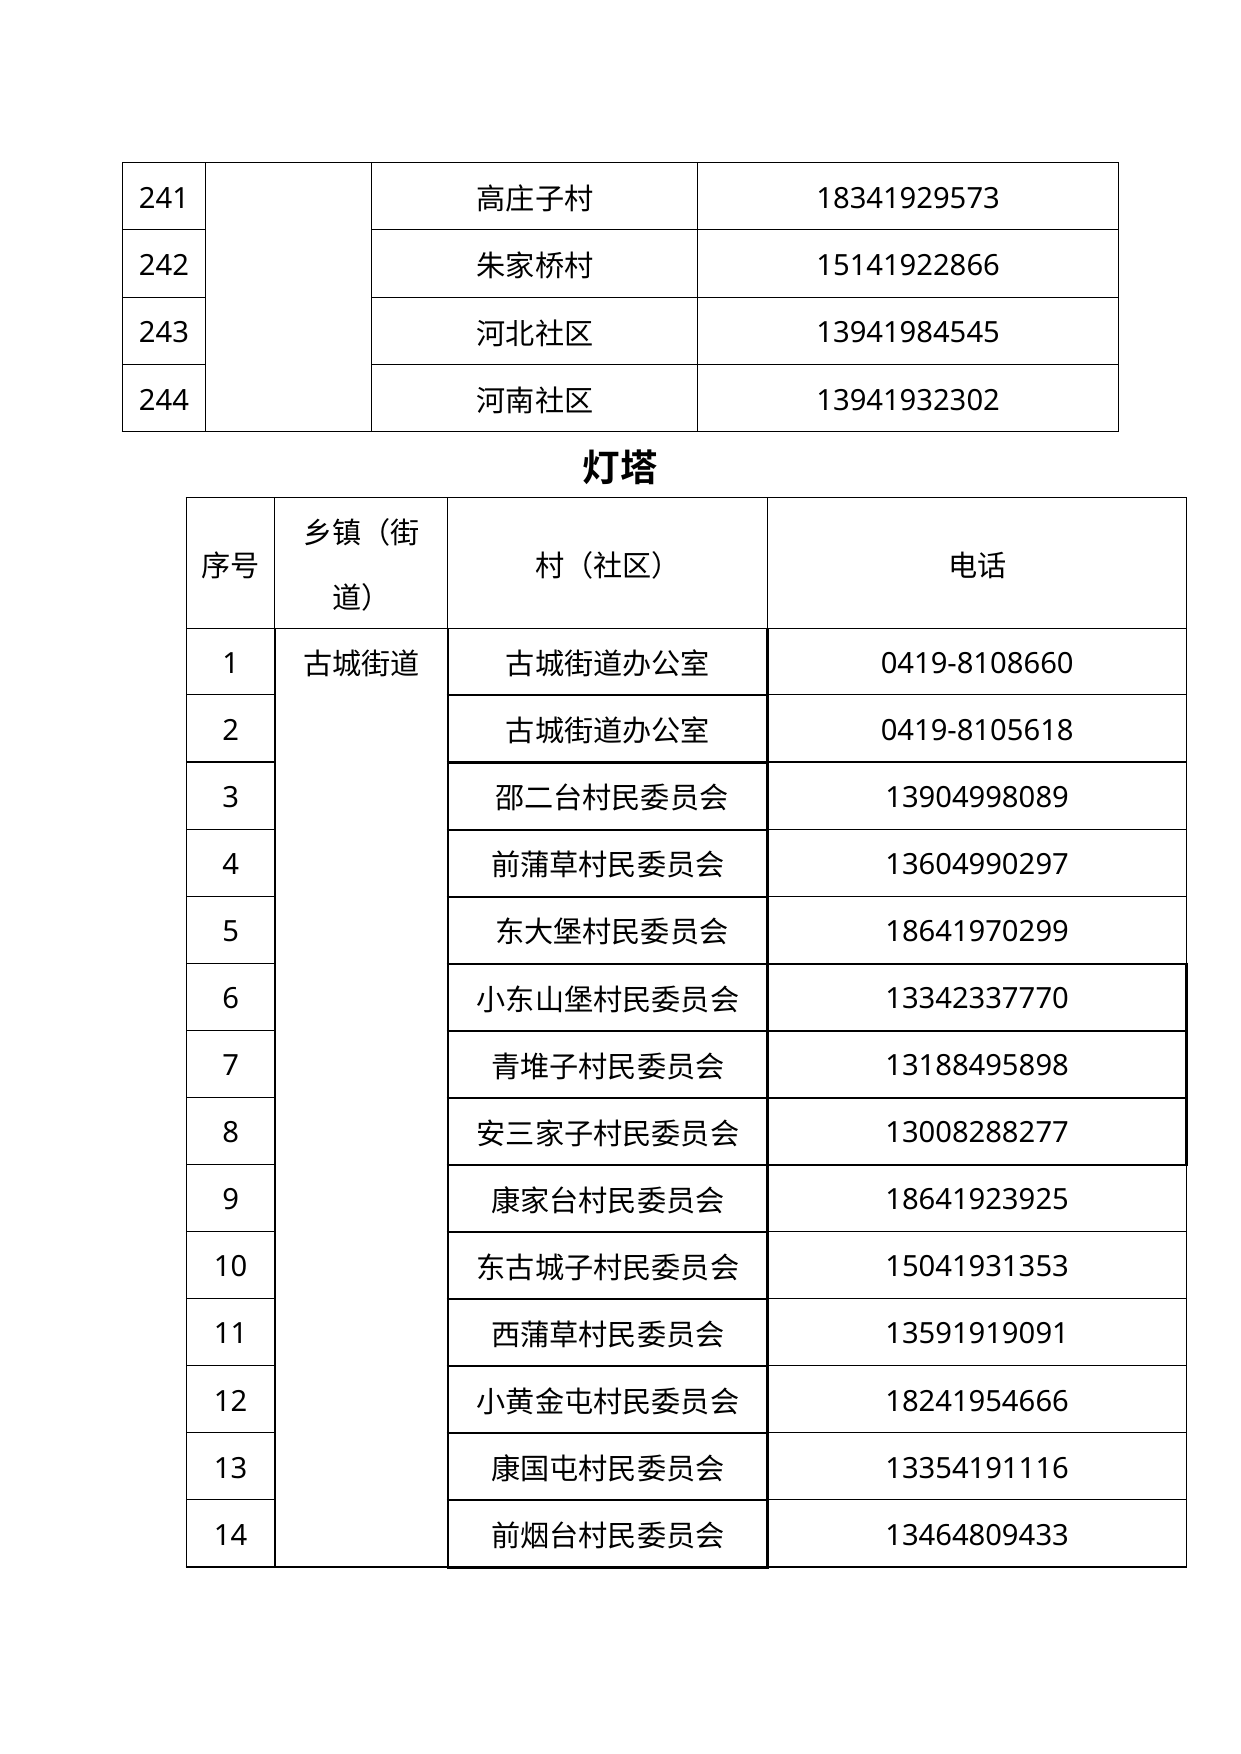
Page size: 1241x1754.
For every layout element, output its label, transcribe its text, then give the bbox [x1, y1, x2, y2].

text 灯塔 [187, 432, 1053, 497]
table_cell 前烟台村民委员会 [449, 1501, 766, 1566]
table_cell 东大堡村民委员会 [449, 898, 766, 963]
table_cell 13 [187, 1433, 274, 1499]
table_cell 18641970299 [769, 897, 1186, 963]
table_cell 邵二台村民委员会 [449, 764, 766, 828]
table_cell 243 [123, 298, 205, 364]
table_cell 13941932302 [698, 365, 1118, 431]
table_cell 青堆子村民委员会 [449, 1032, 766, 1097]
table_cell 13008288277 [769, 1099, 1185, 1164]
table_cell 13591919091 [769, 1299, 1186, 1365]
table_header 村（社区） [448, 498, 767, 628]
table_header 乡镇（街道） [275, 498, 447, 628]
table_cell 11 [187, 1299, 274, 1365]
table_cell 古城街道 [276, 629, 447, 1566]
table_cell 13904998089 [769, 763, 1186, 828]
table_cell 朱家桥村 [372, 230, 697, 297]
table_cell 9 [187, 1165, 274, 1231]
table_cell 13188495898 [769, 1032, 1185, 1097]
table_cell 5 [187, 897, 274, 963]
table_cell 18341929573 [698, 163, 1118, 229]
table_cell 0419-8108660 [769, 629, 1186, 694]
table_cell 前蒲草村民委员会 [449, 831, 766, 896]
table_cell 高庄子村 [372, 163, 697, 229]
table_cell 康家台村民委员会 [449, 1166, 766, 1231]
table_cell 18641923925 [769, 1166, 1186, 1231]
table_cell 244 [123, 365, 205, 431]
table_cell 3 [187, 763, 274, 828]
table_cell 8 [187, 1098, 274, 1164]
table_cell 13464809433 [769, 1500, 1186, 1566]
table_cell 7 [187, 1031, 274, 1097]
table_cell 241 [123, 163, 205, 229]
table_cell 15041931353 [769, 1232, 1186, 1298]
table_cell 4 [187, 830, 274, 896]
table_cell 安三家子村民委员会 [449, 1099, 766, 1164]
table_header 序号 [187, 498, 274, 628]
table_cell 12 [187, 1366, 274, 1432]
table_cell 6 [187, 964, 274, 1030]
table_cell 15141922866 [698, 230, 1118, 297]
table_cell 1 [187, 629, 274, 694]
table_header 电话 [768, 498, 1186, 628]
table_cell 18241954666 [769, 1366, 1186, 1432]
table_cell 小黄金屯村民委员会 [449, 1367, 766, 1432]
table_cell 河北社区 [372, 298, 697, 364]
table_cell 10 [187, 1232, 274, 1298]
table_cell 东古城子村民委员会 [449, 1233, 766, 1298]
table_cell 13342337770 [769, 965, 1185, 1030]
table_cell 小东山堡村民委员会 [449, 965, 766, 1030]
table_cell 康国屯村民委员会 [449, 1434, 766, 1499]
table_cell 2 [187, 695, 274, 761]
table_cell 13354191116 [769, 1433, 1186, 1499]
table_cell 14 [187, 1500, 274, 1566]
table_cell 13941984545 [698, 298, 1118, 364]
table_cell 古城街道办公室 [449, 629, 766, 694]
table_cell 0419-8105618 [769, 695, 1186, 761]
table_cell 242 [123, 230, 205, 297]
table_cell 13604990297 [769, 830, 1186, 896]
table_cell 河南社区 [372, 365, 697, 431]
table_cell 古城街道办公室 [449, 696, 766, 761]
table_cell 西蒲草村民委员会 [449, 1300, 766, 1365]
